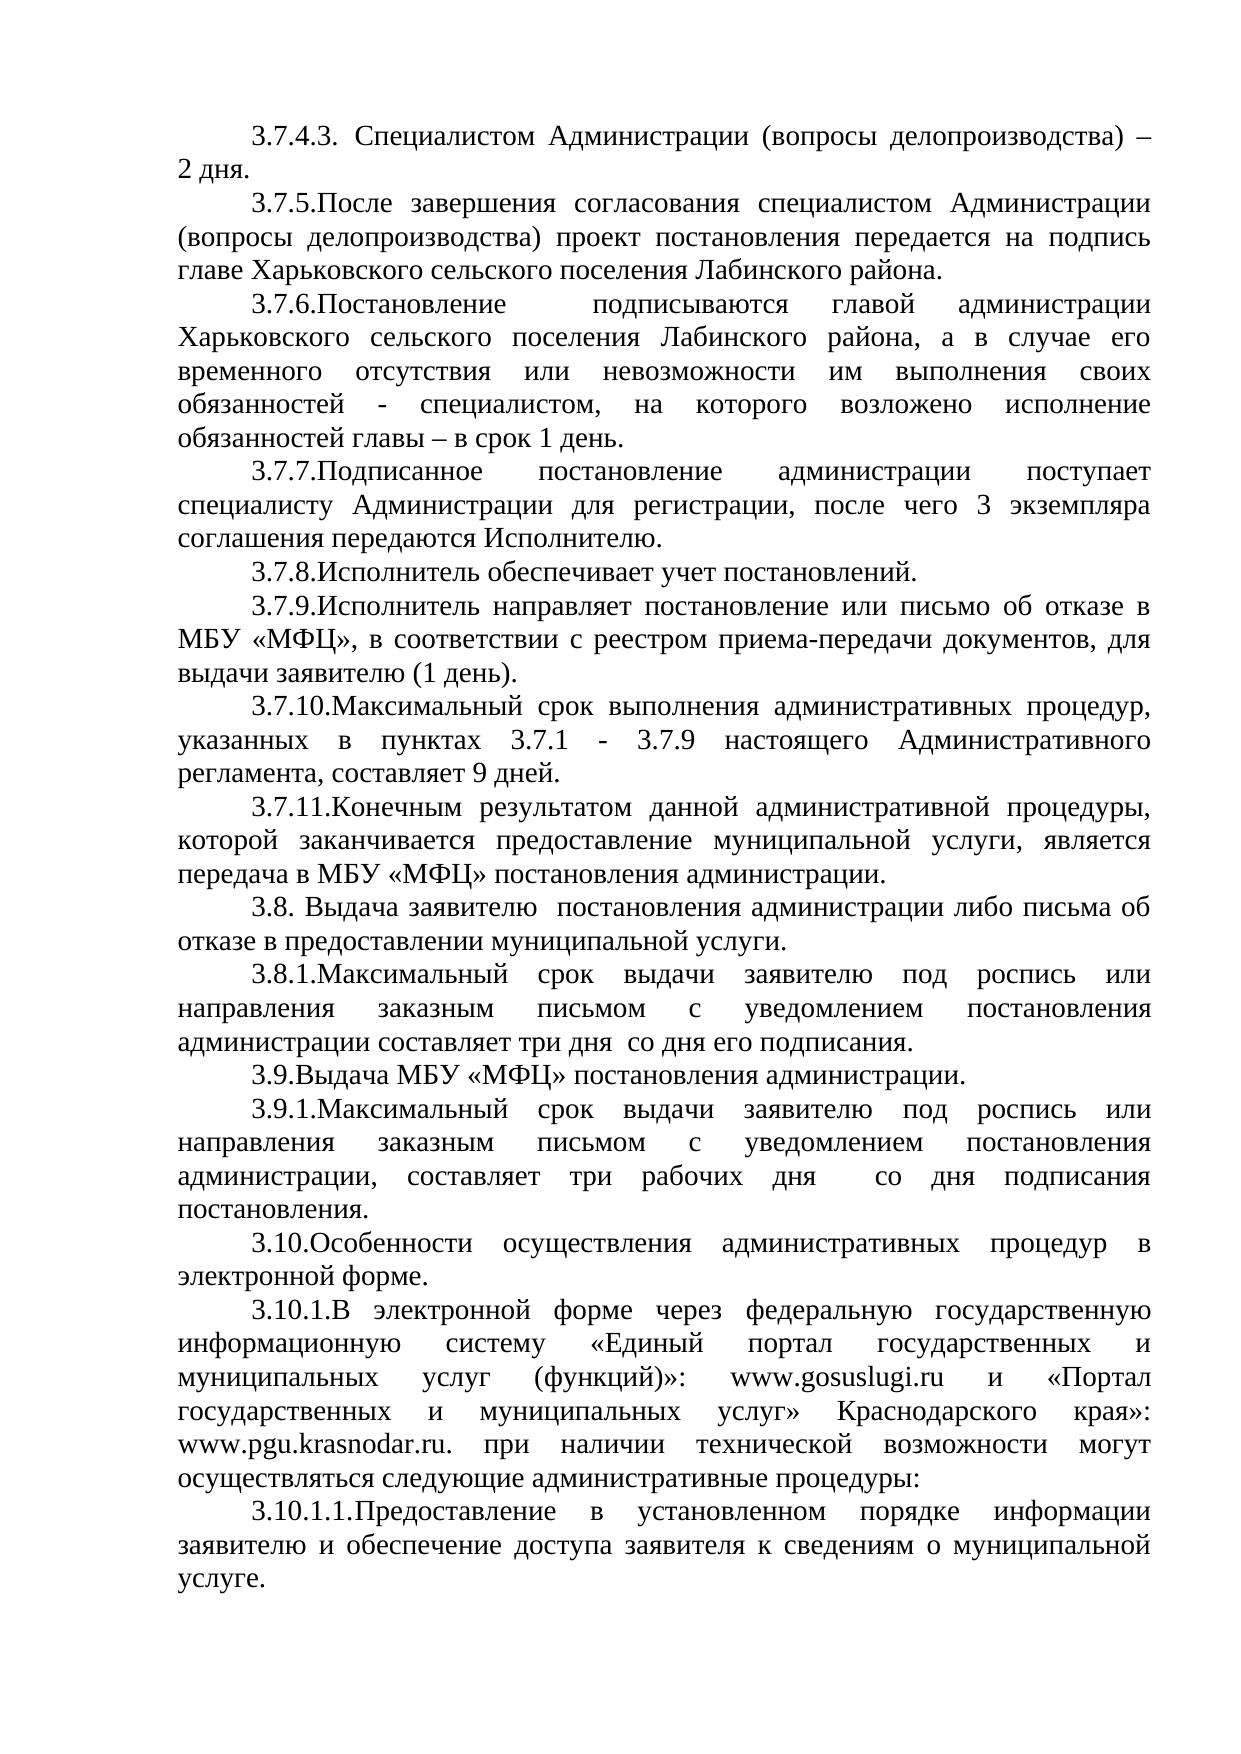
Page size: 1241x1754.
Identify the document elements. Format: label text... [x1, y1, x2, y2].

text 3.10.1.В электронной форме через федеральную государственную информационную систему «Единый портал государственных и муниципальных услуг (функций)»: www.gosuslugi.ru и «Портал государственных и муниципальных услуг» Краснодарского края»: www.pgu.krasnodar.ru. при наличии технической возможности могут осуществляться следующие административные процедуры: [177, 1292, 1152, 1493]
text 3.7.5.После завершения согласования специалистом Администрации (вопросы делопроизводства) проект постановления передается на подпись главе Харьковского сельского поселения Лабинского района. [177, 185, 1152, 286]
text 3.10.Особенности осуществления административных процедур в электронной форме. [177, 1225, 1152, 1292]
text 3.10.1.1. Предоставление в установленном порядке информации заявителю и обеспечение доступа заявителя к сведениям о муниципальной услуге. [177, 1493, 1152, 1594]
list 3.7.4.3. Специалистом Администрации (вопросы делопроизводства) – 2 дня. [177, 118, 1152, 185]
text 3.7.10.Максимальный срок выполнения административных процедур, указанных в пунктах 3.7.1 - 3.7.9 настоящего Административного регламента, составляет 9 дней. [177, 688, 1152, 789]
text 3.7.8.Исполнитель обеспечивает учет постановлений. [177, 554, 1152, 588]
text 3.7.11.Конечным результатом данной административной процедуры, которой заканчивается предоставление муниципальной услуги, является передача в МБУ «МФЦ» постановления администрации. [177, 789, 1152, 889]
text 3.9.Выдача МБУ «МФЦ» постановления администрации. [177, 1057, 1152, 1091]
text 3.7.7.Подписанное постановление администрации поступает специалисту Администрации для регистрации, после чего 3 экземпляра соглашения передаются Исполнителю. [177, 453, 1152, 554]
text 3.8. Выдача заявителю постановления администрации либо письма об отказе в предоставлении муниципальной услуги. [177, 889, 1152, 957]
text 3.7.6.Постановление подписываются главой администрации Харьковского сельского поселения Лабинского района, а в случае его временного отсутствия или невозможности им выполнения своих обязанностей - специалистом, на которого возложено исполнение обязанностей главы – в срок 1 день. [177, 286, 1152, 453]
text 3.8.1.Максимальный срок выдачи заявителю под роспись или направления заказным письмом с уведомлением постановления администрации составляет три дня со дня его подписания. [177, 957, 1152, 1057]
text 3.9.1.Максимальный срок выдачи заявителю под роспись или направления заказным письмом с уведомлением постановления администрации, составляет три рабочих дня со дня подписания постановления. [177, 1091, 1152, 1225]
text 3.7.9.Исполнитель направляет постановление или письмо об отказе в МБУ «МФЦ», в соответствии с реестром приема-передачи документов, для выдачи заявителю (1 день). [177, 588, 1152, 688]
